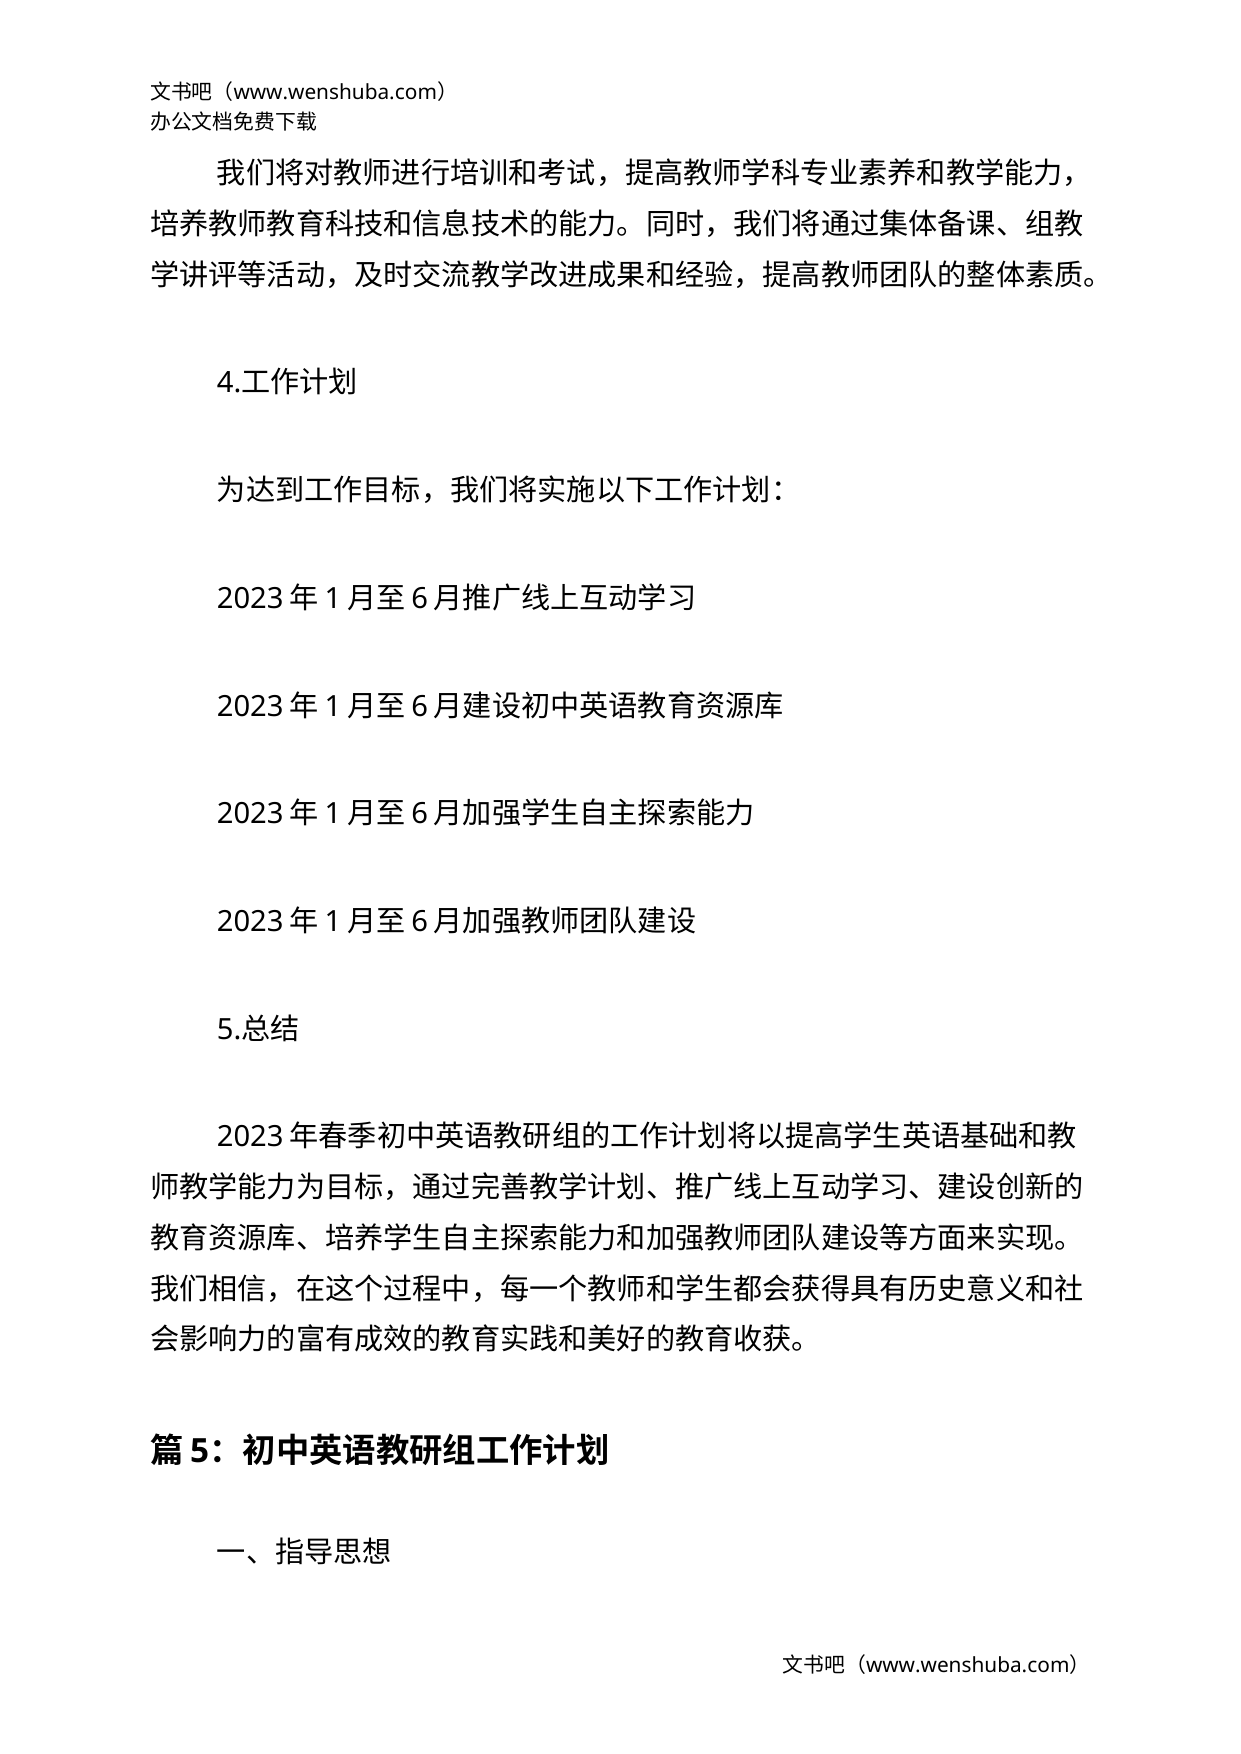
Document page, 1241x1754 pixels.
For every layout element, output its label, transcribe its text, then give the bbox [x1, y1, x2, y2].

text 一、指导思想 [150, 1529, 1090, 1571]
text 4.工作计划 [150, 359, 1090, 401]
text 2023年春季初中英语教研组的工作计划将以提高学生英语基础和教师教学能力为目标，通过完善教学计划、推广线上互动学习、建设创新的教育资源库、培养学生自主探索能力和加强教师团队建设等方面来实现。我们相信，在这个过程中，每一个教师和学生都会获得具有历史意义和社会影响力的富有成效的教育实践和美好的教育收获。 [150, 1113, 1090, 1358]
text 为达到工作目标，我们将实施以下工作计划： [150, 467, 1090, 509]
text 我们将对教师进行培训和考试，提高教师学科专业素养和教学能力，培养教师教育科技和信息技术的能力。同时，我们将通过集体备课、组教学讲评等活动，及时交流教学改进成果和经验，提高教师团队的整体素质。 [150, 150, 1090, 294]
text 篇5：初中英语教研组工作计划 [150, 1423, 1090, 1472]
text 2023年1月至6月推广线上互动学习 [150, 574, 1090, 617]
text 2023年1月至6月加强教师团队建设 [150, 897, 1090, 940]
text 5.总结 [150, 1005, 1090, 1048]
text 2023年1月至6月建设初中英语教育资源库 [150, 682, 1090, 724]
text 2023年1月至6月加强学生自主探索能力 [150, 790, 1090, 832]
